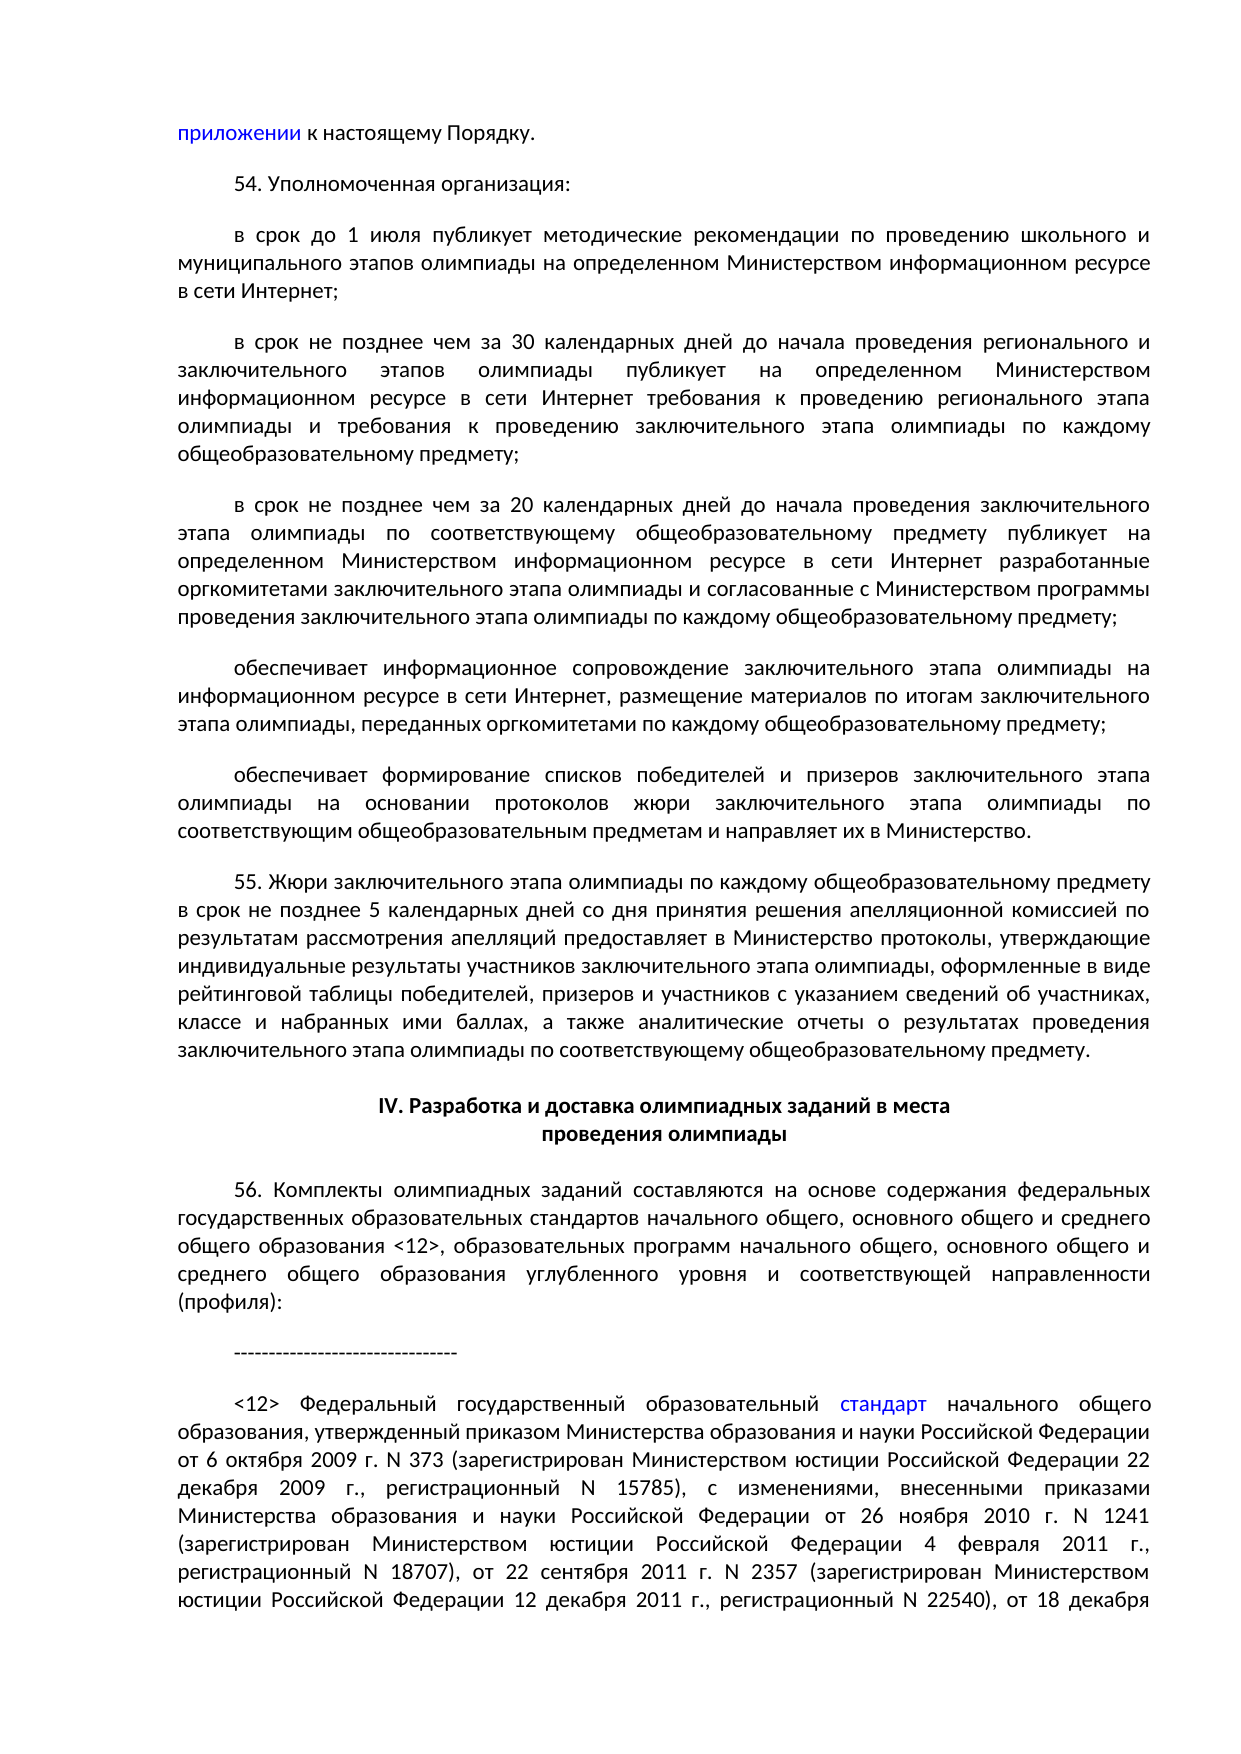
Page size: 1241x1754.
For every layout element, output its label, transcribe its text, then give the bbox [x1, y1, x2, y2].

text обеспечивает информационное сопровождение заключительного этапа олимпиады на информационном ресурсе в сети Интернет, размещение материалов по итогам заключительного этапа олимпиады, переданных оргкомитетами по каждому общеобразовательному предмету; [177, 653, 1152, 737]
text обеспечивает формирование списков победителей и призеров заключительного этапа олимпиады на основании протоколов жюри заключительного этапа олимпиады по соответствующим общеобразовательным предметам и направляет их в Министерство. [177, 760, 1152, 844]
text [177, 1389, 1152, 1613]
title проведения олимпиады [177, 1119, 1152, 1147]
title IV. Разработка и доставка олимпиадных заданий в места [177, 1091, 1152, 1119]
text 56. Комплекты олимпиадных заданий составляются на основе содержания федеральных государственных образовательных стандартов начального общего, основного общего и среднего общего образования <12>, образовательных программ начального общего, основного общего и среднего общего образования углубленного уровня и соответствующей направленности (профиля): [177, 1175, 1152, 1315]
text в срок не позднее чем за 30 календарных дней до начала проведения регионального и заключительного этапов олимпиады публикует на определенном Министерством информационном ресурсе в сети Интернет требования к проведению регионального этапа олимпиады и требования к проведению заключительного этапа олимпиады по каждому общеобразовательному предмету; [177, 327, 1152, 467]
text 54. Уполномоченная организация: [177, 169, 1152, 197]
text -------------------------------- [177, 1338, 1152, 1366]
text в срок не позднее чем за 20 календарных дней до начала проведения заключительного этапа олимпиады по соответствующему общеобразовательному предмету публикует на определенном Министерством информационном ресурсе в сети Интернет разработанные оргкомитетами заключительного этапа олимпиады и согласованные с Министерством программы проведения заключительного этапа олимпиады по каждому общеобразовательному предмету; [177, 490, 1152, 630]
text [177, 118, 1152, 146]
text 55. Жюри заключительного этапа олимпиады по каждому общеобразовательному предмету в срок не позднее 5 календарных дней со дня принятия решения апелляционной комиссией по результатам рассмотрения апелляций предоставляет в Министерство протоколы, утверждающие индивидуальные результаты участников заключительного этапа олимпиады, оформленные в виде рейтинговой таблицы победителей, призеров и участников с указанием сведений об участниках, классе и набранных ими баллах, а также аналитические отчеты о результатах проведения заключительного этапа олимпиады по соответствующему общеобразовательному предмету. [177, 867, 1152, 1063]
text в срок до 1 июля публикует методические рекомендации по проведению школьного и муниципального этапов олимпиады на определенном Министерством информационном ресурсе в сети Интернет; [177, 220, 1152, 304]
